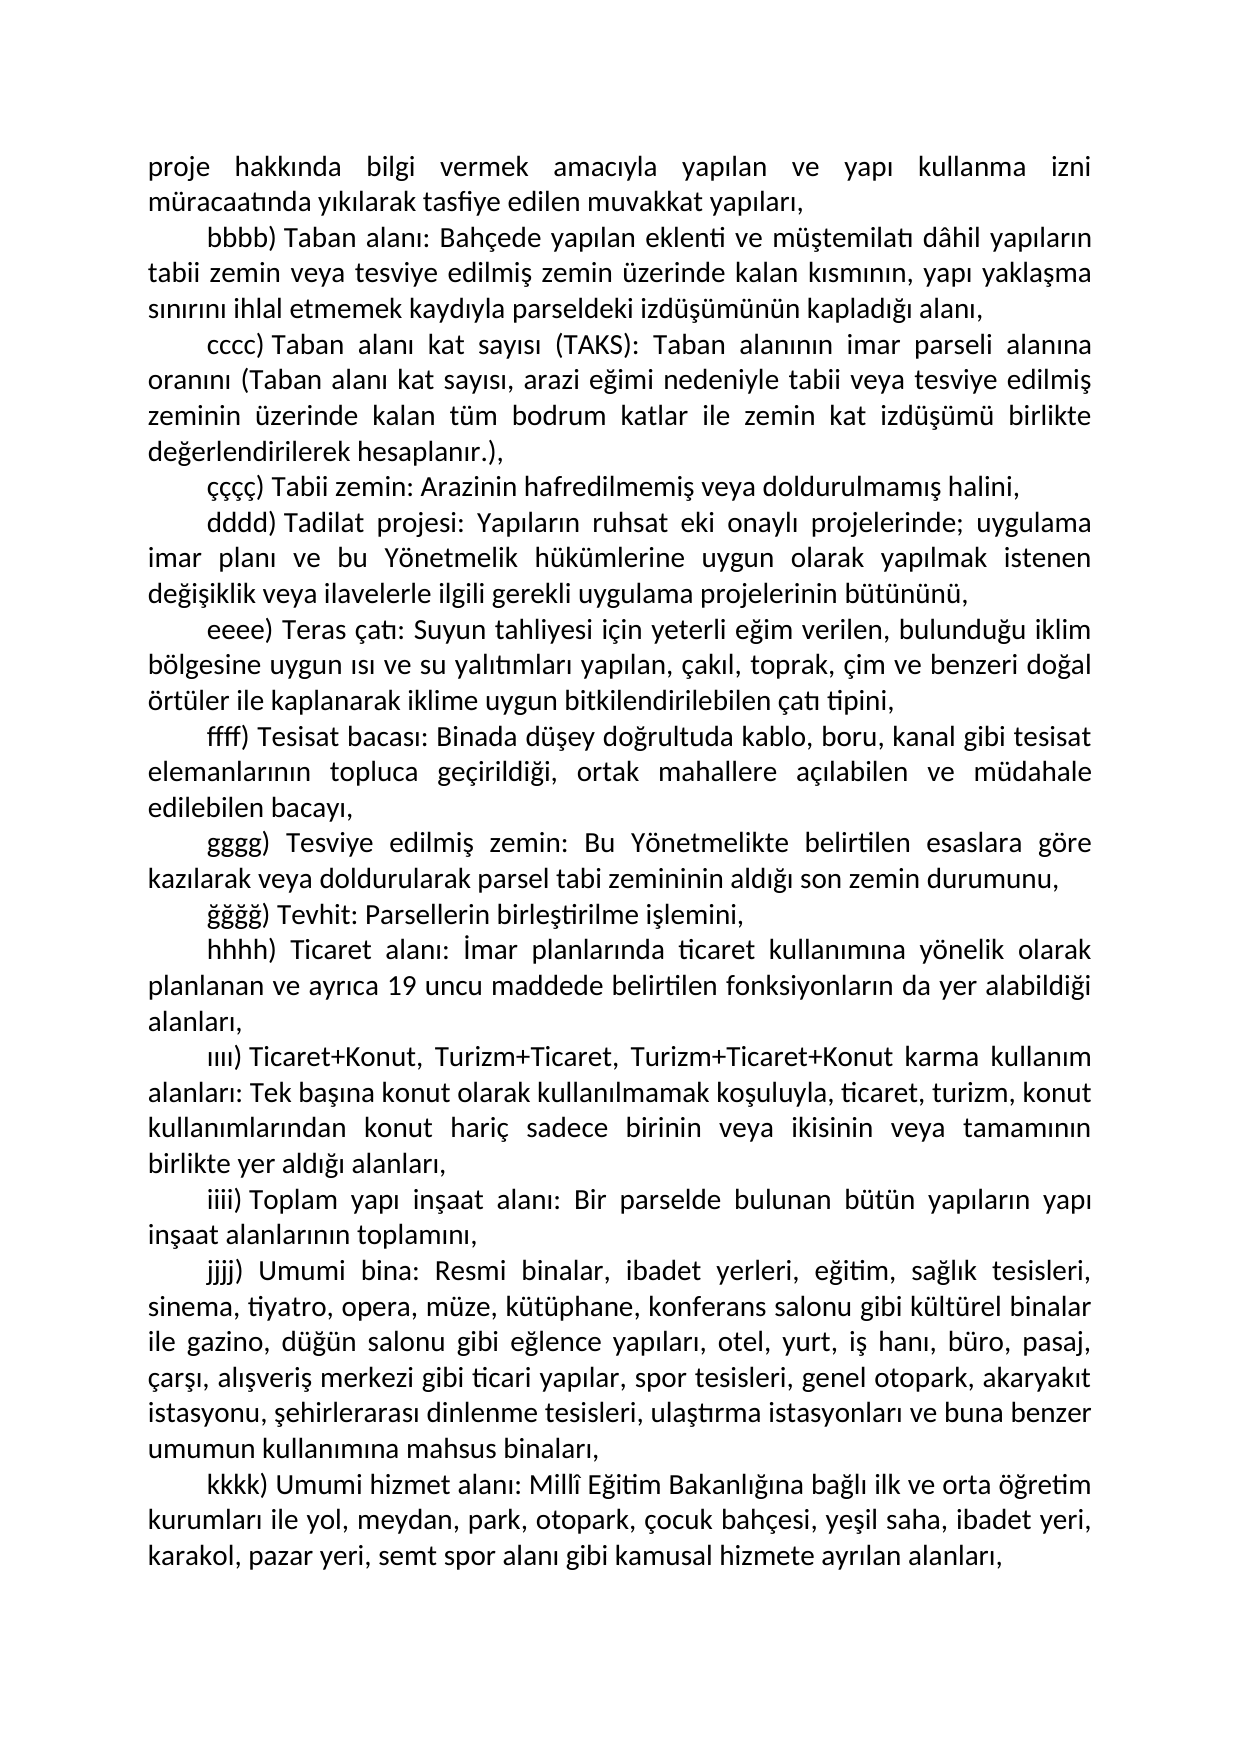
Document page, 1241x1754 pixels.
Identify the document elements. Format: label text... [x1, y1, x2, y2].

text bbbb) Taban alanı: Bahçede yapılan eklenti ve müştemilatı dâhil yapıların tabii zemin veya tesviye edilmiş zemin üzerinde kalan kısmının, yapı yaklaşma sınırını ihlal etmemek kaydıyla parseldeki izdüşümünün kapladığı alanı, [148, 219, 1093, 326]
text çççç) Tabii zemin: Arazinin hafredilmemiş veya doldurulmamış halini, [148, 468, 1093, 504]
text dddd) Tadilat projesi: Yapıların ruhsat eki onaylı projelerinde; uygulama imar planı ve bu Yönetmelik hükümlerine uygun olarak yapılmak istenen değişiklik veya ilavelerle ilgili gerekli uygulama projelerinin bütününü, [148, 504, 1093, 611]
text gggg) Tesviye edilmiş zemin: Bu Yönetmelikte belirtilen esaslara göre kazılarak veya doldurularak parsel tabi zemininin aldığı son zemin durumunu, [148, 824, 1093, 896]
text ıııı) Ticaret+Konut, Turizm+Ticaret, Turizm+Ticaret+Konut karma kullanım alanları: Tek başına konut olarak kullanılmamak koşuluyla, ticaret, turizm, konut kullanımlarından konut hariç sadece birinin veya ikisinin veya tamamının birlikte yer aldığı alanları, [148, 1038, 1093, 1181]
text eeee) Teras çatı: Suyun tahliyesi için yeterli eğim verilen, bulunduğu iklim bölgesine uygun ısı ve su yalıtımları yapılan, çakıl, toprak, çim ve benzeri doğal örtüler ile kaplanarak iklime uygun bitkilendirilebilen çatı tipini, [148, 611, 1093, 718]
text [148, 148, 1093, 219]
text hhhh) Ticaret alanı: İmar planlarında ticaret kullanımına yönelik olarak planlanan ve ayrıca 19 uncu maddede belirtilen fonksiyonların da yer alabildiği alanları, [148, 931, 1093, 1038]
text kkkk) Umumi hizmet alanı: Millî Eğitim Bakanlığına bağlı ilk ve orta öğretim kurumları ile yol, meydan, park, otopark, çocuk bahçesi, yeşil saha, ibadet yeri, karakol, pazar yeri, semt spor alanı gibi kamusal hizmete ayrılan alanları, [148, 1466, 1093, 1573]
text iiii) Toplam yapı inşaat alanı: Bir parselde bulunan bütün yapıların yapı inşaat alanlarının toplamını, [148, 1181, 1093, 1252]
text jjjj) Umumi bina: Resmi binalar, ibadet yerleri, eğitim, sağlık tesisleri, sinema, tiyatro, opera, müze, kütüphane, konferans salonu gibi kültürel binalar ile gazino, düğün salonu gibi eğlence yapıları, otel, yurt, iş hanı, büro, pasaj, çarşı, alışveriş merkezi gibi ticari yapılar, spor tesisleri, genel otopark, akaryakıt istasyonu, şehirlerarası dinlenme tesisleri, ulaştırma istasyonları ve buna benzer umumun kullanımına mahsus binaları, [148, 1252, 1093, 1466]
text ğğğğ) Tevhit: Parsellerin birleştirilme işlemini, [148, 896, 1093, 931]
text cccc) Taban alanı kat sayısı (TAKS): Taban alanının imar parseli alanına oranını (Taban alanı kat sayısı, arazi eğimi nedeniyle tabii veya tesviye edilmiş zeminin üzerinde kalan tüm bodrum katlar ile zemin kat izdüşümü birlikte değerlendirilerek hesaplanır.), [148, 326, 1093, 468]
text ffff) Tesisat bacası: Binada düşey doğrultuda kablo, boru, kanal gibi tesisat elemanlarının topluca geçirildiği, ortak mahallere açılabilen ve müdahale edilebilen bacayı, [148, 718, 1093, 824]
